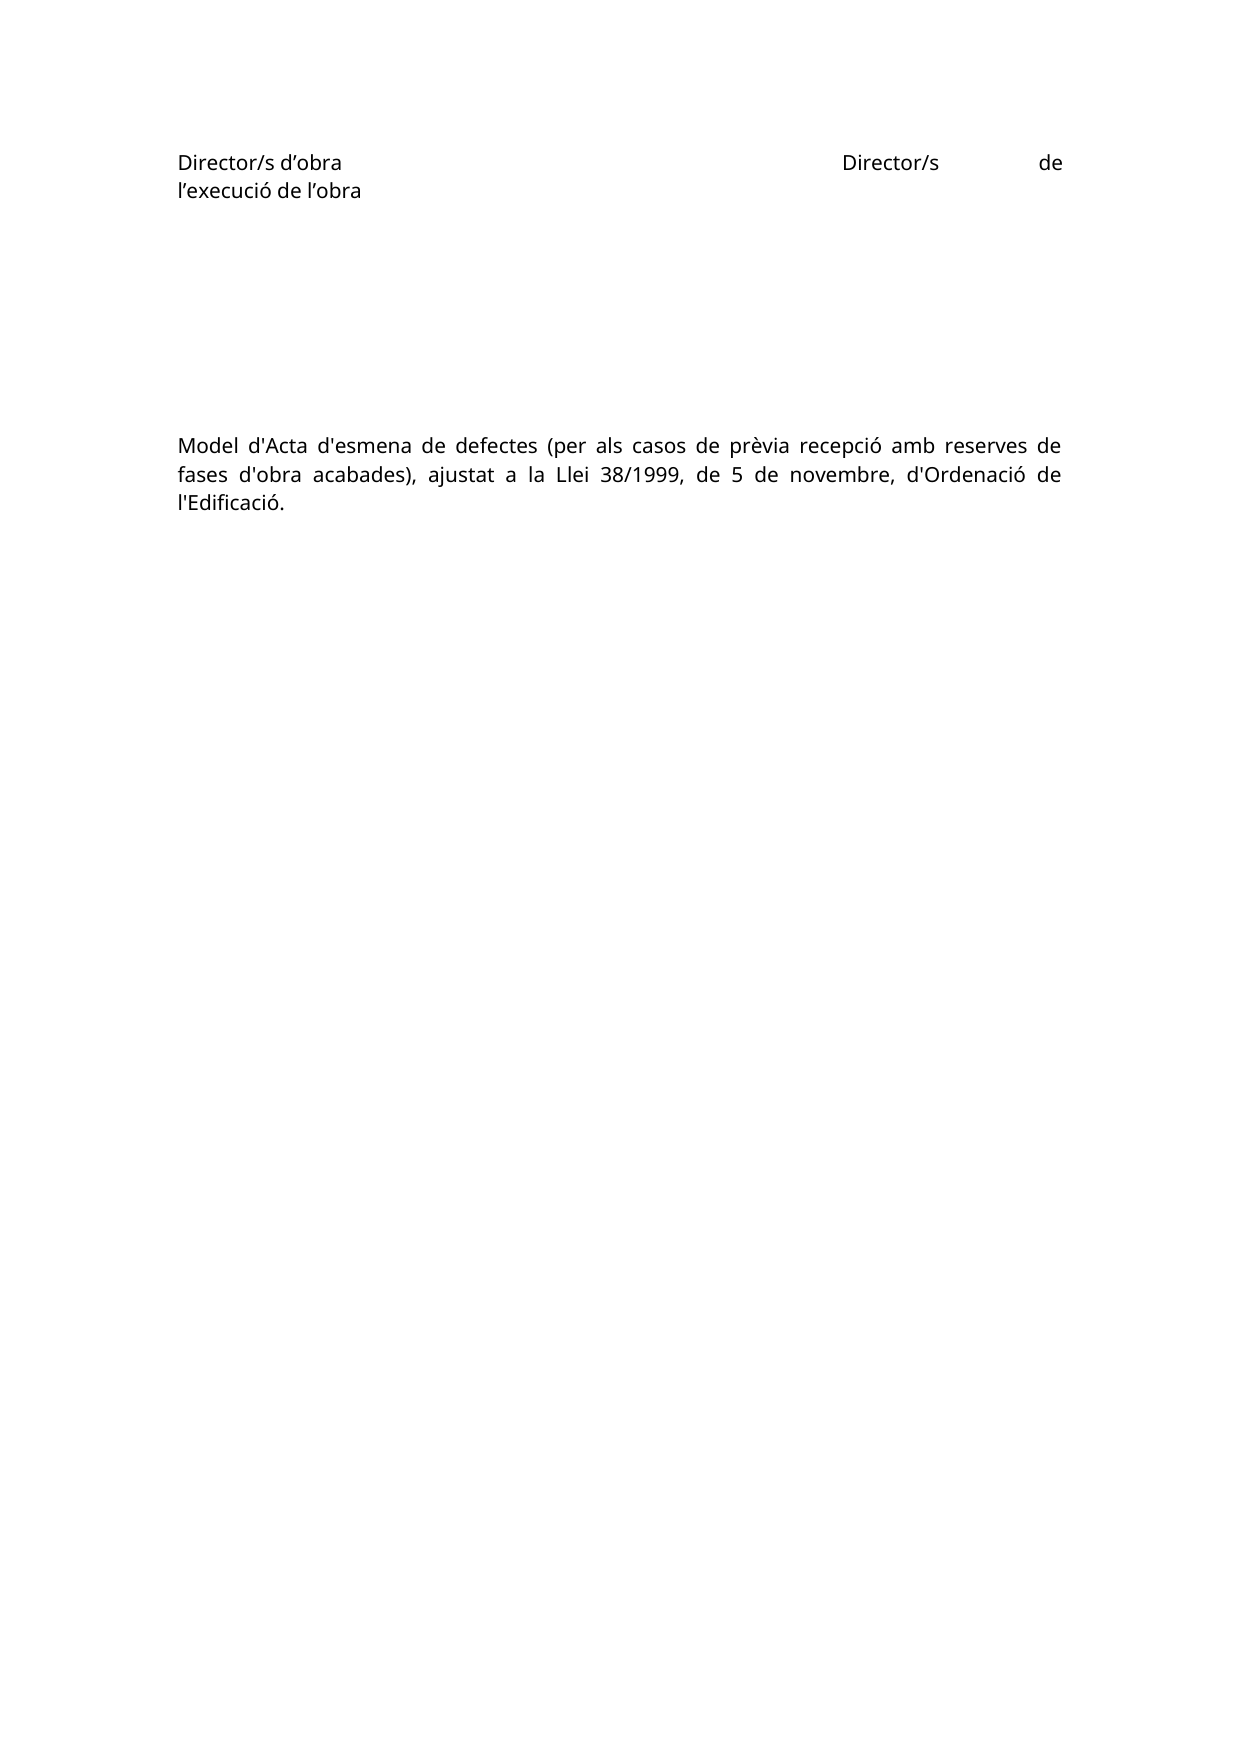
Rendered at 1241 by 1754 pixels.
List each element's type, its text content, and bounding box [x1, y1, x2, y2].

text Director/s d’obra Director/s de l’execució de l’obra [177, 148, 1063, 204]
text Model d'Acta d'esmena de defectes (per als casos de prèvia recepció amb reserves de fases d'obra acabades), ajustat a la Llei 38/1999, de 5 de novembre, d'Ordenació de l'Edificació. [177, 431, 1063, 517]
